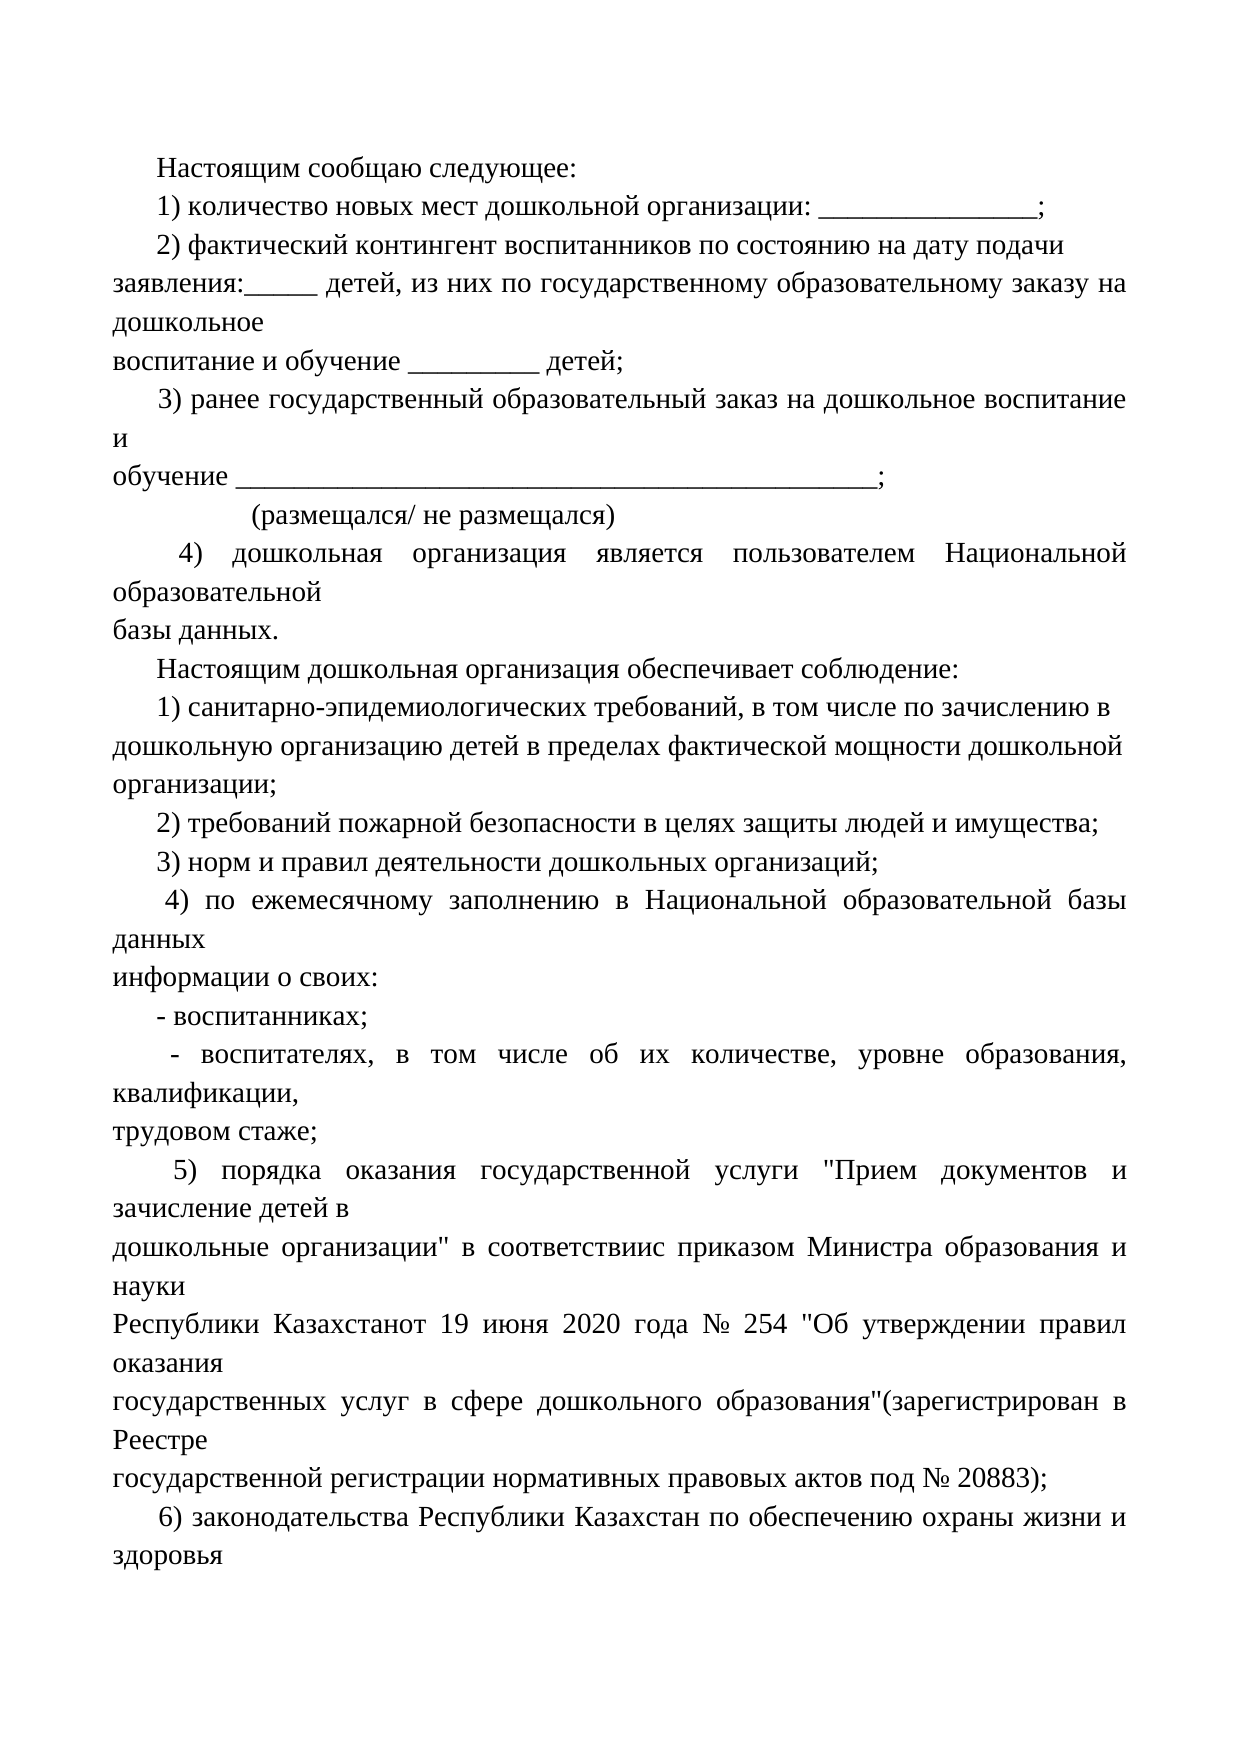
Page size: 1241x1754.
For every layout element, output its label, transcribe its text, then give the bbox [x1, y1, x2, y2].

text 1) количество новых мест дошкольной организации: _______________; [112, 188, 1128, 222]
text 2) фактический контингент воспитанников по состоянию на дату подачи [112, 227, 1128, 261]
text информации о своих: [112, 959, 1128, 993]
text заявления:_____ детей, из них по государственному образовательному заказу на дошкольное [112, 266, 1128, 338]
text Республики Казахстанот 19 июня 2020 года № 254 "Об утверждении правил оказания [112, 1306, 1128, 1378]
text дошкольную организацию детей в пределах фактической мощности дошкольной [112, 728, 1128, 762]
text трудовом стаже; [112, 1113, 1128, 1147]
text обучение ____________________________________________; [112, 458, 1128, 492]
text Настоящим дошкольная организация обеспечивает соблюдение: [112, 651, 1128, 684]
text 1) санитарно-эпидемиологических требований, в том числе по зачислению в [112, 689, 1128, 723]
text базы данных. [112, 612, 1128, 646]
text 3) ранее государственный образовательный заказ на дошкольное воспитание и [112, 381, 1128, 453]
text - воспитанниках; [112, 998, 1128, 1031]
text государственной регистрации нормативных правовых актов под № 20883); [112, 1460, 1128, 1494]
text 4) дошкольная организация является пользователем Национальной образовательной [112, 535, 1128, 607]
text - воспитателях, в том числе об их количестве, уровне образования, квалификации, [112, 1036, 1128, 1108]
text дошкольные организации" в соответствиис приказом Министра образования и науки [112, 1229, 1128, 1301]
text 3) норм и правил деятельности дошкольных организаций; [112, 844, 1128, 877]
text (размещался/ не размещался) [112, 497, 1128, 530]
text организации; [112, 767, 1128, 800]
text государственных услуг в сфере дошкольного образования"(зарегистрирован в Реестре [112, 1383, 1128, 1455]
text 4) по ежемесячному заполнению в Национальной образовательной базы данных [112, 882, 1128, 954]
text 2) требований пожарной безопасности в целях защиты людей и имущества; [112, 805, 1128, 839]
text 6) законодательства Республики Казахстан по обеспечению охраны жизни и здоровья [112, 1499, 1128, 1571]
text 5) порядка оказания государственной услуги "Прием документов и зачисление детей в [112, 1152, 1128, 1224]
text воспитание и обучение _________ детей; [112, 343, 1128, 376]
text Настоящим сообщаю следующее: [112, 150, 1128, 183]
